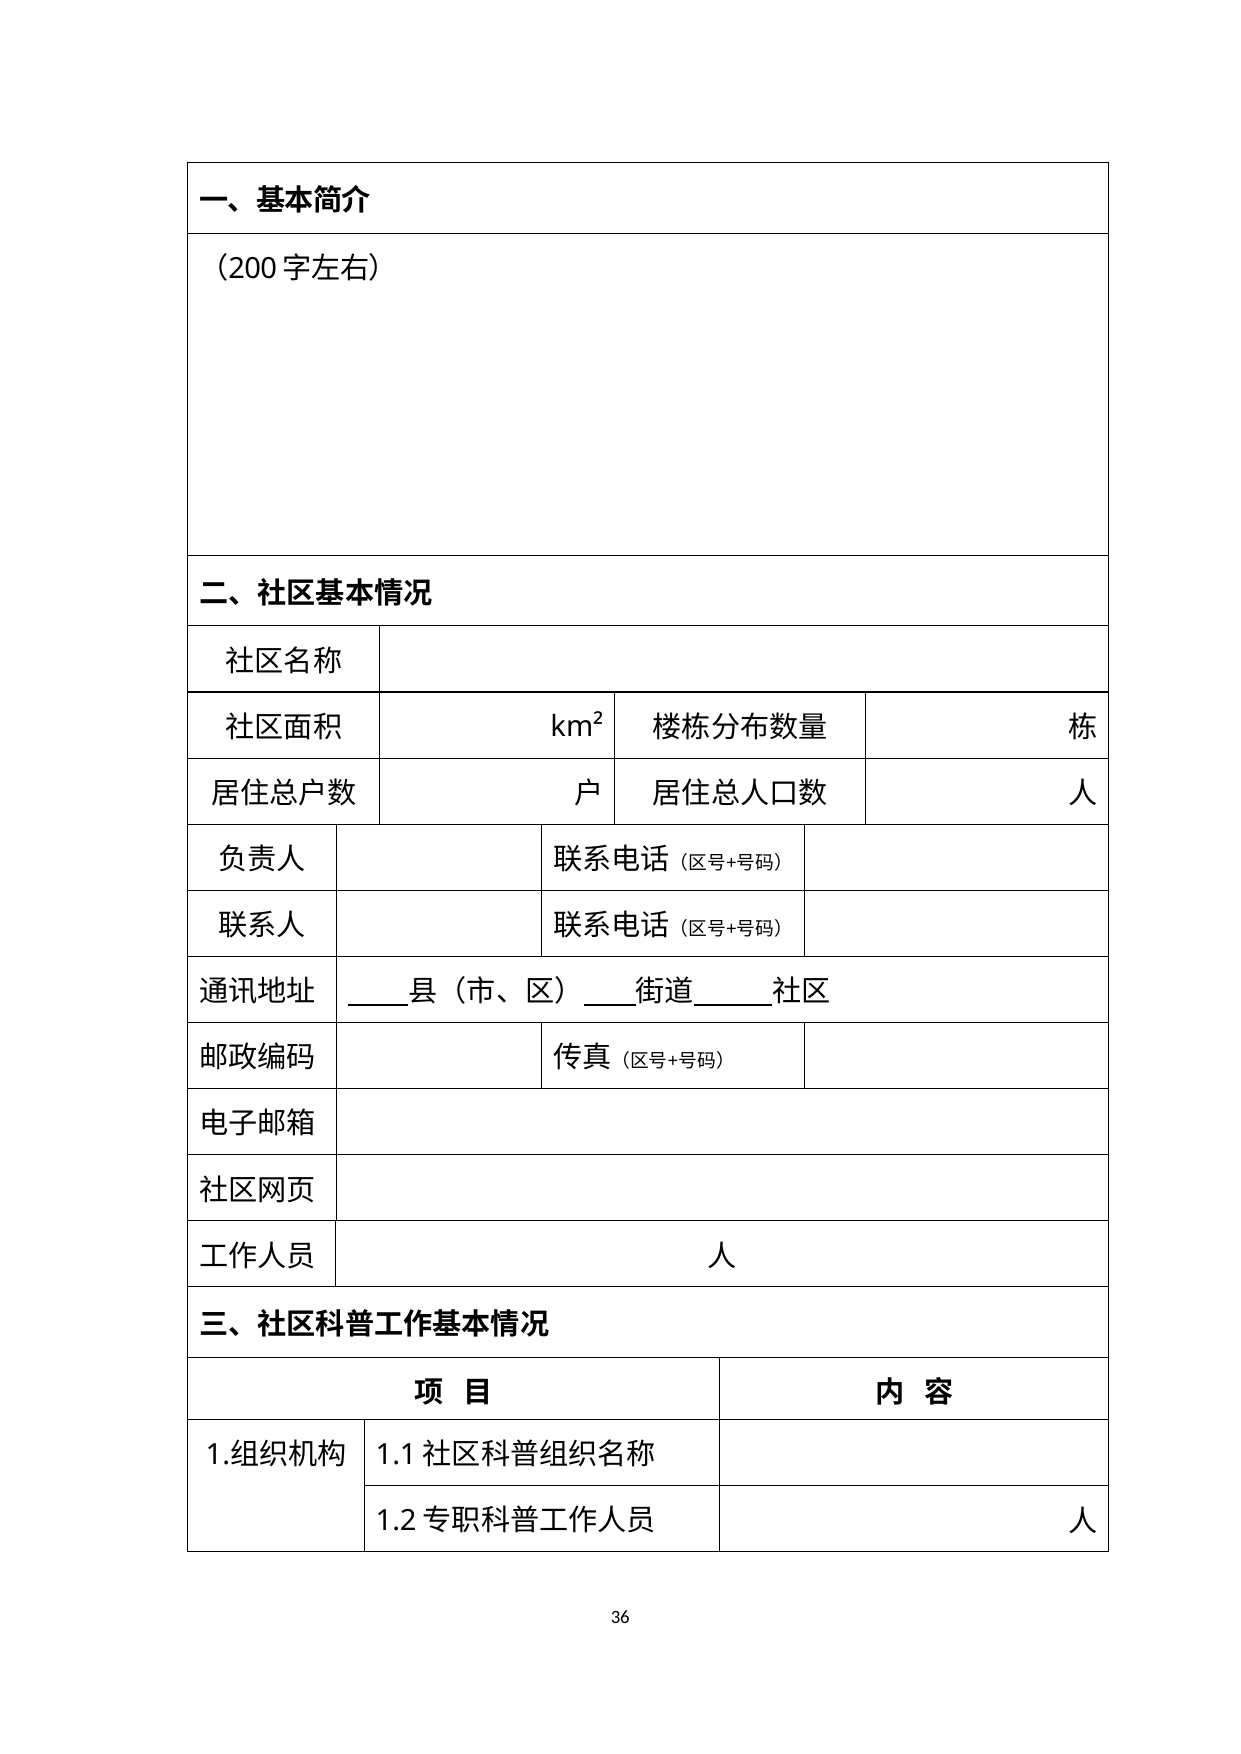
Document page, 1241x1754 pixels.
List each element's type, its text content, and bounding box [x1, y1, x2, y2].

table_cell 居住总人口数 [615, 759, 865, 823]
table_cell 通讯地址 [188, 957, 336, 1022]
table_cell [380, 626, 1108, 691]
table_cell [805, 825, 1108, 889]
table_cell 传真（区号+号码） [542, 1023, 804, 1088]
table_cell 人 [866, 759, 1108, 823]
table_cell 邮政编码 [188, 1023, 336, 1088]
table_header 一、基本简介 [188, 163, 1108, 233]
table_cell [805, 891, 1108, 956]
table_cell 联系电话（区号+号码） [542, 825, 804, 889]
table_cell [337, 1155, 1108, 1220]
table_cell 楼栋分布数量 [615, 693, 865, 757]
table_cell 工作人员 [188, 1221, 335, 1286]
table_cell 电子邮箱 [188, 1089, 336, 1154]
table_cell 二、社区基本情况 [188, 556, 1108, 625]
table_cell 负责人 [188, 825, 336, 889]
table_cell 县（市、区） 街道 社区 [337, 957, 1108, 1022]
table_cell 1.2专职科普工作人员 [365, 1486, 719, 1551]
table_cell 联系人 [188, 891, 336, 956]
table_cell 社区名称 [188, 626, 379, 691]
table_cell 三、社区科普工作基本情况 [188, 1287, 1108, 1357]
table_cell [337, 891, 541, 956]
table_cell 联系电话（区号+号码） [542, 891, 804, 956]
table_cell 1.1社区科普组织名称 [365, 1420, 719, 1485]
table_cell 社区网页 [188, 1155, 336, 1220]
table_cell 栋 [866, 693, 1108, 757]
table_cell 社区面积 [188, 693, 379, 757]
table_cell 户 [380, 759, 614, 823]
table_cell [805, 1023, 1108, 1088]
table_cell km² [380, 693, 614, 757]
table_cell （200字左右） [188, 234, 1108, 554]
table_cell 人 [720, 1486, 1108, 1551]
table_cell 人 [336, 1221, 1108, 1286]
table_cell [337, 1089, 1108, 1154]
table_cell 项 目 [188, 1358, 719, 1419]
table_cell 居住总户数 [188, 759, 379, 823]
table_cell [337, 825, 541, 889]
table_cell 1.组织机构 [188, 1420, 364, 1551]
table_cell [337, 1023, 541, 1088]
table_cell 内 容 [720, 1358, 1108, 1419]
table_cell [720, 1420, 1108, 1485]
